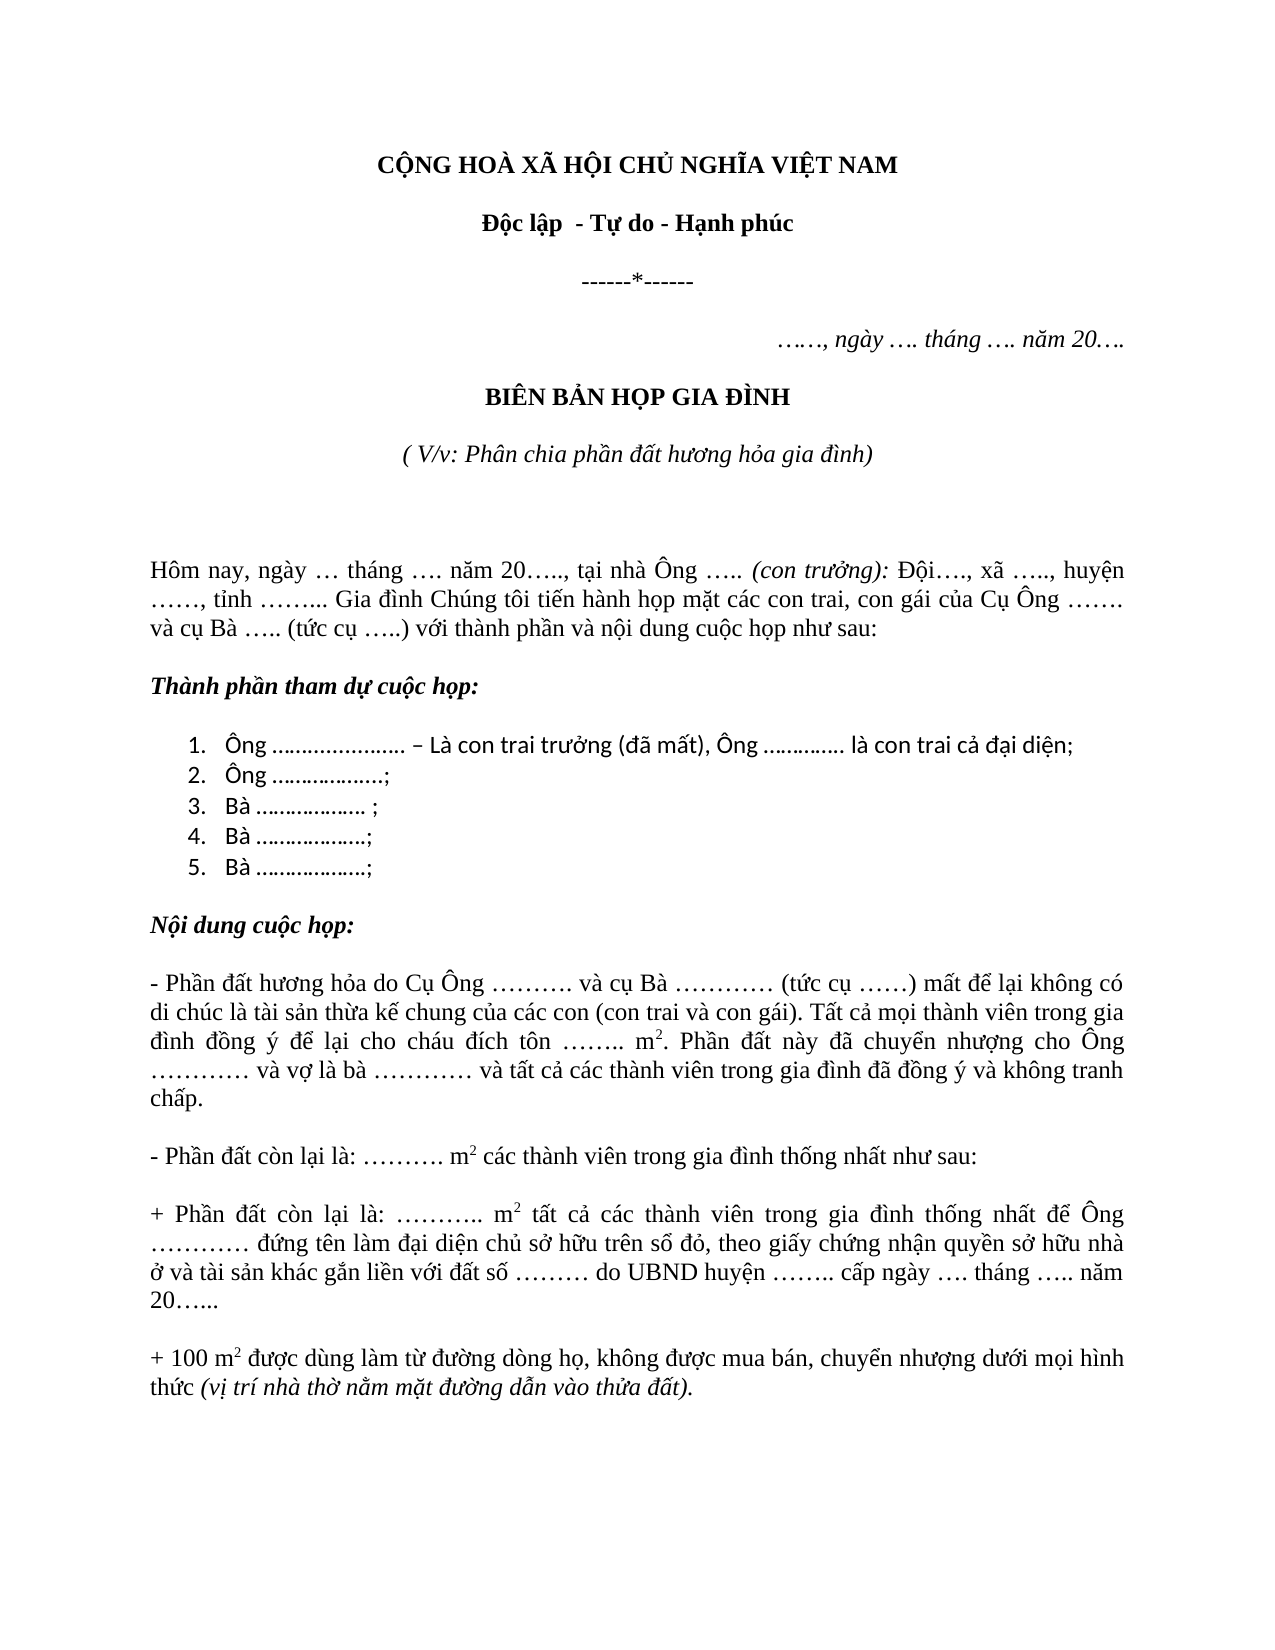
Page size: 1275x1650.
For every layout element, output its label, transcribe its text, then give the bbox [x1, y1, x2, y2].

list Ông ……...........….. – Là con trai trưởng (đã mất), Ông ………….. là con trai cả đại diện; [187, 729, 1125, 759]
text ( V/v: Phân chia phần đất hương hỏa gia đình) [150, 439, 1125, 468]
text + 100 m2 được dùng làm từ đường dòng họ, không được mua bán, chuyển nhượng dưới mọi hình thức (vị trí nhà thờ nằm mặt đường dẫn vào thửa đất). [150, 1343, 1125, 1401]
text Độc lập - Tự do - Hạnh phúc [150, 208, 1125, 237]
list Bà ………………. ; [187, 790, 1125, 820]
list Bà ……………….; [187, 820, 1125, 851]
text Nội dung cuộc họp: [150, 911, 1125, 939]
text ------*------ [150, 266, 1125, 294]
text + Phần đất còn lại là: ……….. m2 tất cả các thành viên trong gia đình thống nhất để Ông ………… đứng tên làm đại diện chủ sở hữu trên sổ đỏ, theo giấy chứng nhận quyền sở hữu nhà ở và tài sản khác gắn liền với đất số ……… do UBND huyện …….. cấp ngày …. tháng ….. năm 20…... [150, 1199, 1125, 1314]
text - Phần đất còn lại là: ………. m2 các thành viên trong gia đình thống nhất như sau: [150, 1141, 1125, 1170]
text Thành phần tham dự cuộc họp: [150, 671, 1125, 699]
text CỘNG HOÀ XÃ HỘI CHỦ NGHĨA VIỆT NAM [150, 150, 1125, 179]
text ……, ngày …. tháng …. năm 20…. [150, 324, 1125, 352]
text - Phần đất hương hỏa do Cụ Ông ………. và cụ Bà ………… (tức cụ ……) mất để lại không có di chúc là tài sản thừa kế chung của các con (con trai và con gái). Tất cả mọi thành viên trong gia đình đồng ý để lại cho cháu đích tôn …….. m2. Phần đất này đã chuyển nhượng cho Ông ………… và vợ là bà ………… và tất cả các thành viên trong gia đình đã đồng ý và không tranh chấp. [150, 968, 1125, 1112]
list Ông ……………....; [187, 759, 1125, 790]
subtitle BIÊN BẢN HỌP GIA ĐÌNH [150, 382, 1125, 410]
list Bà ……………….; [187, 851, 1125, 881]
text Hôm nay, ngày … tháng …. năm 20….., tại nhà Ông ….. (con trưởng): Đội…., xã ….., huyện ……, tỉnh ……... Gia đình Chúng tôi tiến hành họp mặt các con trai, con gái của Cụ Ông ……. và cụ Bà ….. (tức cụ …..) với thành phần và nội dung cuộc họp như sau: [150, 555, 1125, 642]
